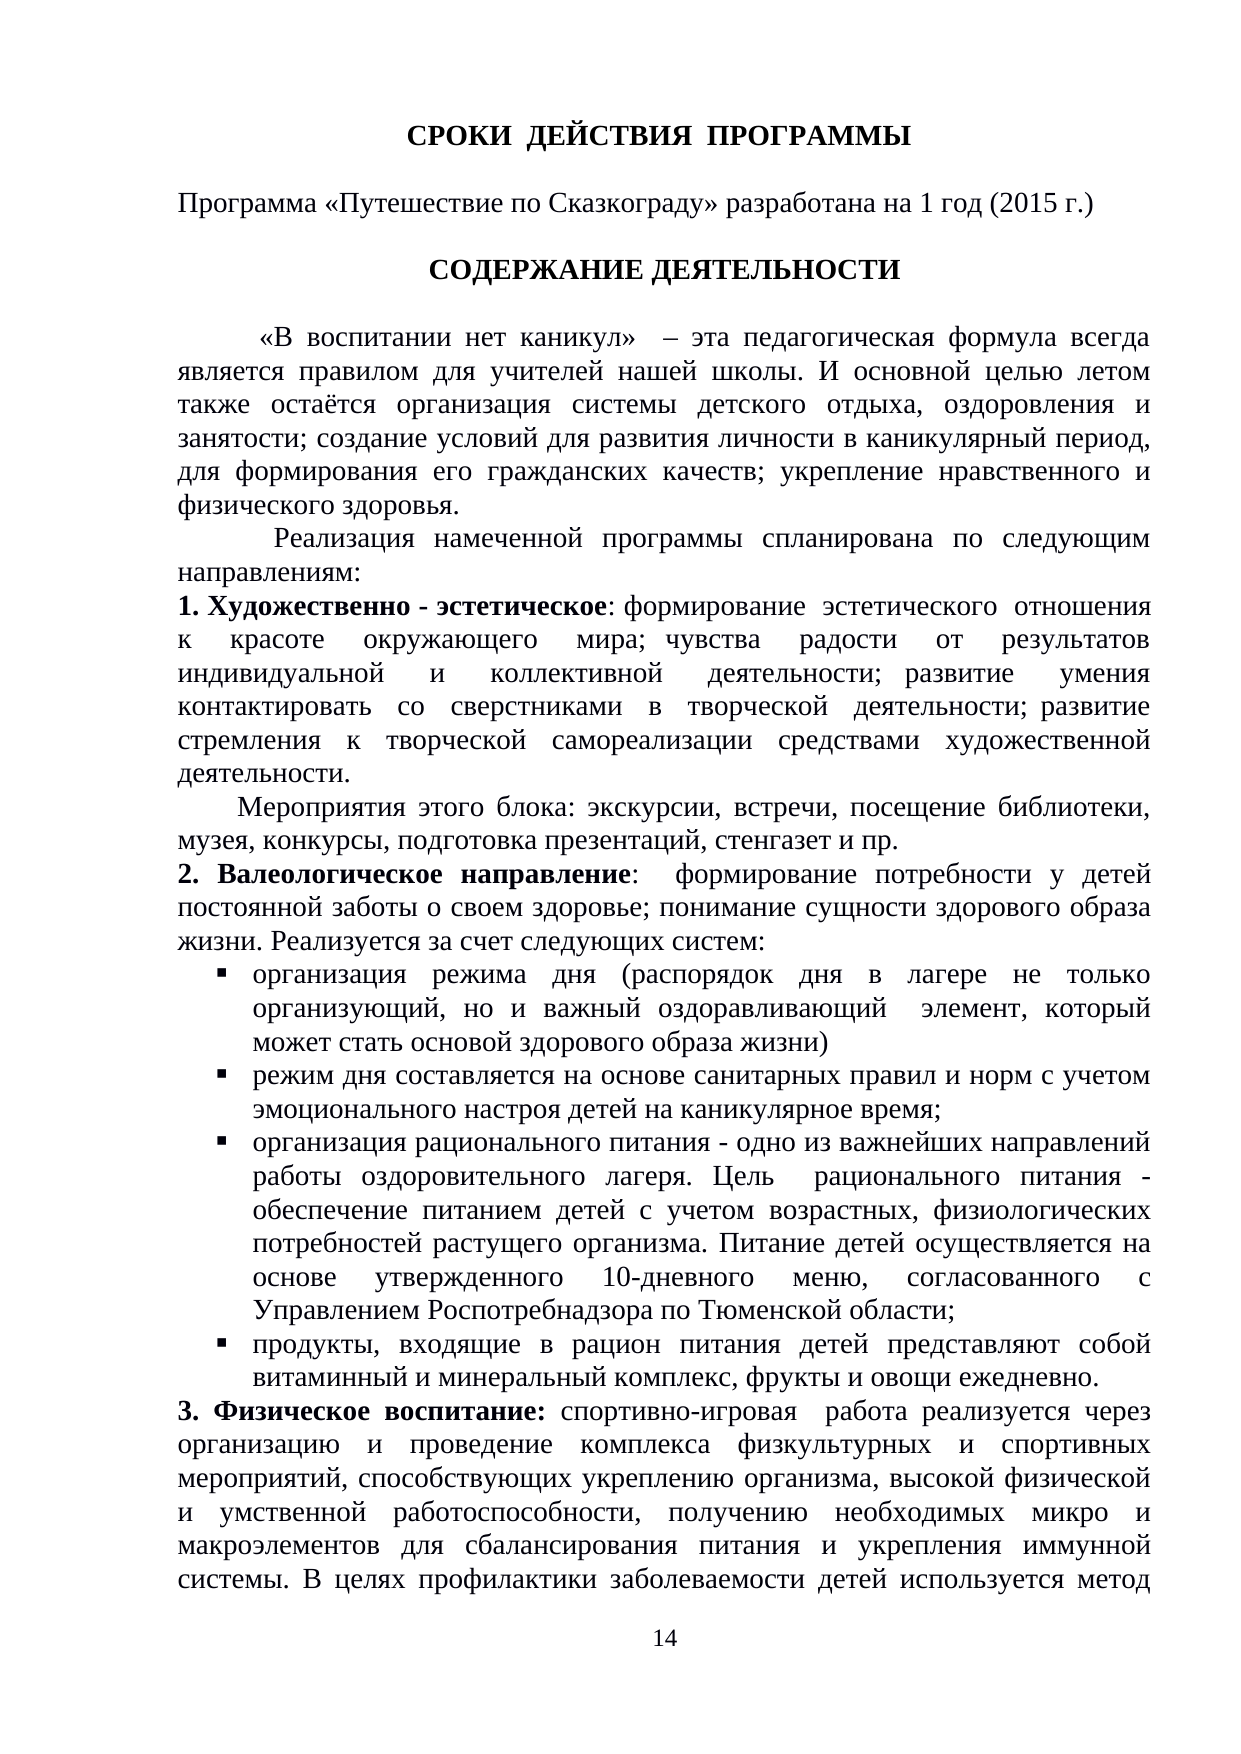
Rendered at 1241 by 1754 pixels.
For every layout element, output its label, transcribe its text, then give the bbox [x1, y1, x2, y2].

text «В воспитании нет каникул» – эта педагогическая формула всегда является правилом для учителей нашей школы. И основной целью летом также остаётся организация системы детского отдыха, оздоровления и занятости; создание условий для развития личности в каникулярный период, для формирования его гражданских качеств; укрепление нравственного и физического здоровья. [177, 319, 1152, 521]
text 2. Валеологическое направление: формирование потребности у детей постоянной заботы о своем здоровье; понимание сущности здорового образа жизни. Реализуется за счет следующих систем: [177, 856, 1152, 957]
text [177, 1393, 1152, 1594]
text СРОКИ ДЕЙСТВИЯ ПРОГРАММЫ [177, 118, 1152, 152]
list организация рационального питания - одно из важнейших направлений работы оздоровительного лагеря. Цель рационального питания - обеспечение питанием детей с учетом возрастных, физиологических потребностей растущего организма. Питание детей осуществляется на основе утвержденного 10-дневного меню, согласованного с Управлением Роспотребнадзора по Тюменской области; [215, 1124, 1152, 1326]
list продукты, входящие в рацион питания детей представляют собой витаминный и минеральный комплекс, фрукты и овощи ежедневно. [215, 1326, 1152, 1393]
text Мероприятия этого блока: экскурсии, встречи, посещение библиотеки, музея, конкурсы, подготовка презентаций, стенгазет и пр. [177, 789, 1152, 856]
text Реализация намеченной программы спланирована по следующим направлениям: [177, 521, 1152, 588]
text 1. Художественно - эстетическое: формирование эстетического отношения к красоте окружающего мира; чувства радости от результатов индивидуальной и коллективной деятельности; развитие умения контактировать со сверстниками в творческой деятельности; развитие стремления к творческой самореализации средствами художественной деятельности. [177, 588, 1152, 789]
text Программа «Путешествие по Сказкограду» разработана на 1 год (2015 г.) [177, 185, 1152, 219]
list организация режима дня (распорядок дня в лагере не только организующий, но и важный оздоравливающий элемент, который может стать основой здорового образа жизни) [215, 957, 1152, 1057]
text СОДЕРЖАНИЕ ДЕЯТЕЛЬНОСТИ [177, 252, 1152, 286]
list режим дня составляется на основе санитарных правил и норм с учетом эмоционального настроя детей на каникулярное время; [215, 1057, 1152, 1124]
